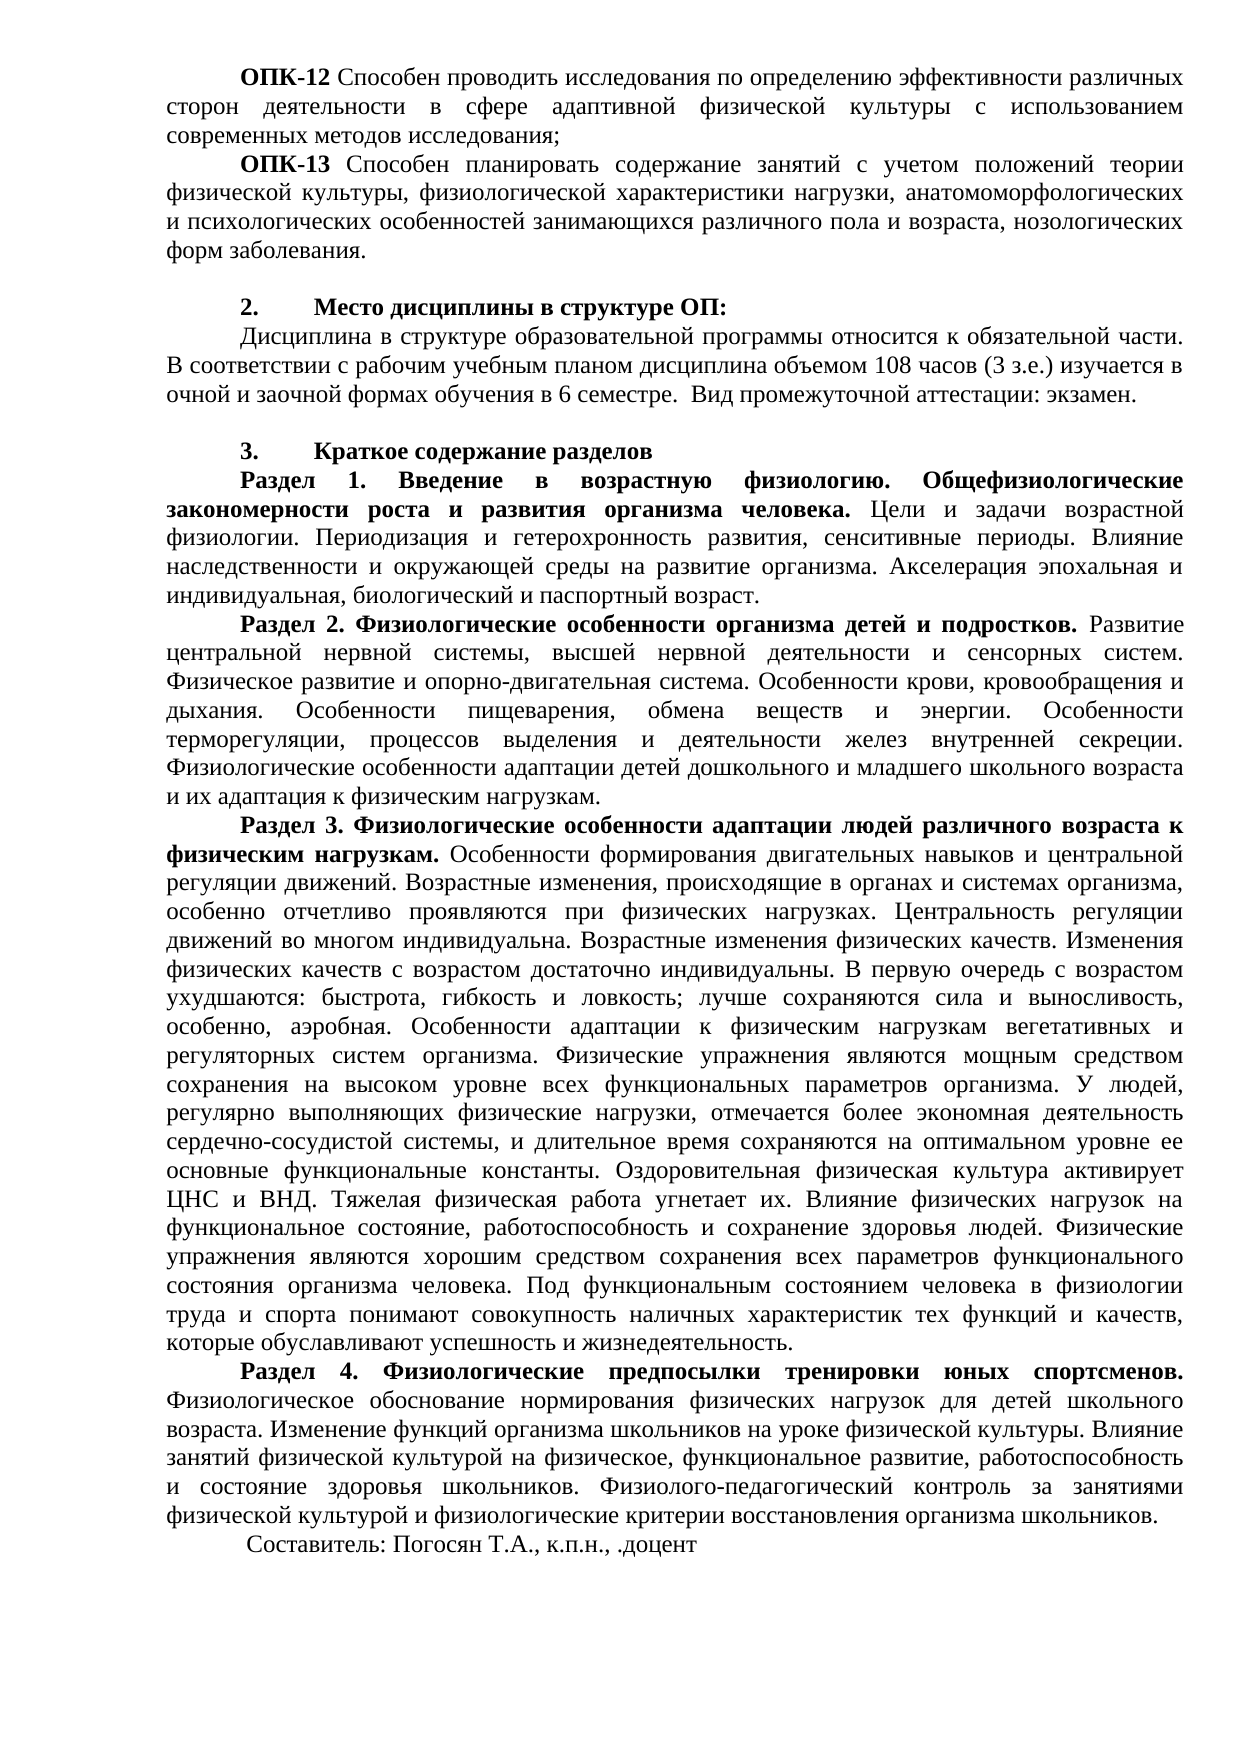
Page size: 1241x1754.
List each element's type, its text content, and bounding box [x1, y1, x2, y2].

text Раздел 3. Физиологические особенности адаптации людей различного возраста к физическим нагрузкам. Особенности формирования двигательных навыков и центральной регуляции движений. Возрастные изменения, происходящие в органах и системах организма, особенно отчетливо проявляются при физических нагрузках. Центральность регуляции движений во многом индивидуальна. Возрастные изменения физических качеств. Изменения физических качеств с возрастом достаточно индивидуальны. В первую очередь с возрастом ухудшаются: быстрота, гибкость и ловкость; лучше сохраняются сила и выносливость, особенно, аэробная. Особенности адаптации к физическим нагрузкам вегетативных и регуляторных систем организма. Физические упражнения являются мощным средством сохранения на высоком уровне всех функциональных параметров организма. У людей, регулярно выполняющих физические нагрузки, отмечается более экономная деятельность сердечно-сосудистой системы, и длительное время сохраняются на оптимальном уровне ее основные функциональные константы. Оздоровительная физическая культура активирует ЦНС и ВНД. Тяжелая физическая работа угнетает их. Влияние физических нагрузок на функциональное состояние, работоспособность и сохранение здоровья людей. Физические упражнения являются хорошим средством сохранения всех параметров функционального состояния организма человека. Под функциональным состоянием человека в физиологии труда и спорта понимают совокупность наличных характеристик тех функций и качеств, которые обуславливают успешность и жизнедеятельность. [166, 810, 1184, 1356]
text Раздел 4. Физиологические предпосылки тренировки юных спортсменов. Физиологическое обоснование нормирования физических нагрузок для детей школьного возраста. Изменение функций организма школьников на уроке физической культуры. Влияние занятий физической культурой на физическое, функциональное развитие, работоспособность и состояние здоровья школьников. Физиолого-педагогический контроль за занятиями физической культурой и физиологические критерии восстановления организма школьников. [166, 1356, 1184, 1529]
text Раздел 1. Введение в возрастную физиологию. Общефизиологические закономерности роста и развития организма человека. Цели и задачи возрастной физиологии. Периодизация и гетерохронность развития, сенситивные периоды. Влияние наследственности и окружающей среды на развитие организма. Акселерация эпохальная и индивидуальная, биологический и паспортный возраст. [166, 465, 1184, 609]
text Составитель: Погосян Т.А., к.п.н., .доцент [166, 1529, 1184, 1557]
text ОПК-12 Способен проводить исследования по определению эффективности различных сторон деятельности в сфере адаптивной физической культуры с использованием современных методов исследования; [166, 62, 1184, 149]
text Раздел 2. Физиологические особенности организма детей и подростков. Развитие центральной нервной системы, высшей нервной деятельности и сенсорных систем. Физическое развитие и опорно-двигательная система. Особенности крови, кровообращения и дыхания. Особенности пищеварения, обмена веществ и энергии. Особенности терморегуляции, процессов выделения и деятельности желез внутренней секреции. Физиологические особенности адаптации детей дошкольного и младшего школьного возраста и их адаптация к физическим нагрузкам. [166, 609, 1184, 810]
text ОПК-13 Способен планировать содержание занятий с учетом положений теории физической культуры, физиологической характеристики нагрузки, анатомоморфологических и психологических особенностей занимающихся различного пола и возраста, нозологических форм заболевания. [166, 149, 1184, 264]
text Дисциплина в структуре образовательной программы относится к обязательной части. В соответствии с рабочим учебным планом дисциплина объемом 108 часов (3 з.е.) изучается в очной и заочной формах обучения в 6 семестре. Вид промежуточной аттестации: экзамен. [166, 321, 1184, 407]
list Место дисциплины в структуре ОП: [166, 292, 1184, 321]
list Краткое содержание разделов [166, 436, 1184, 465]
